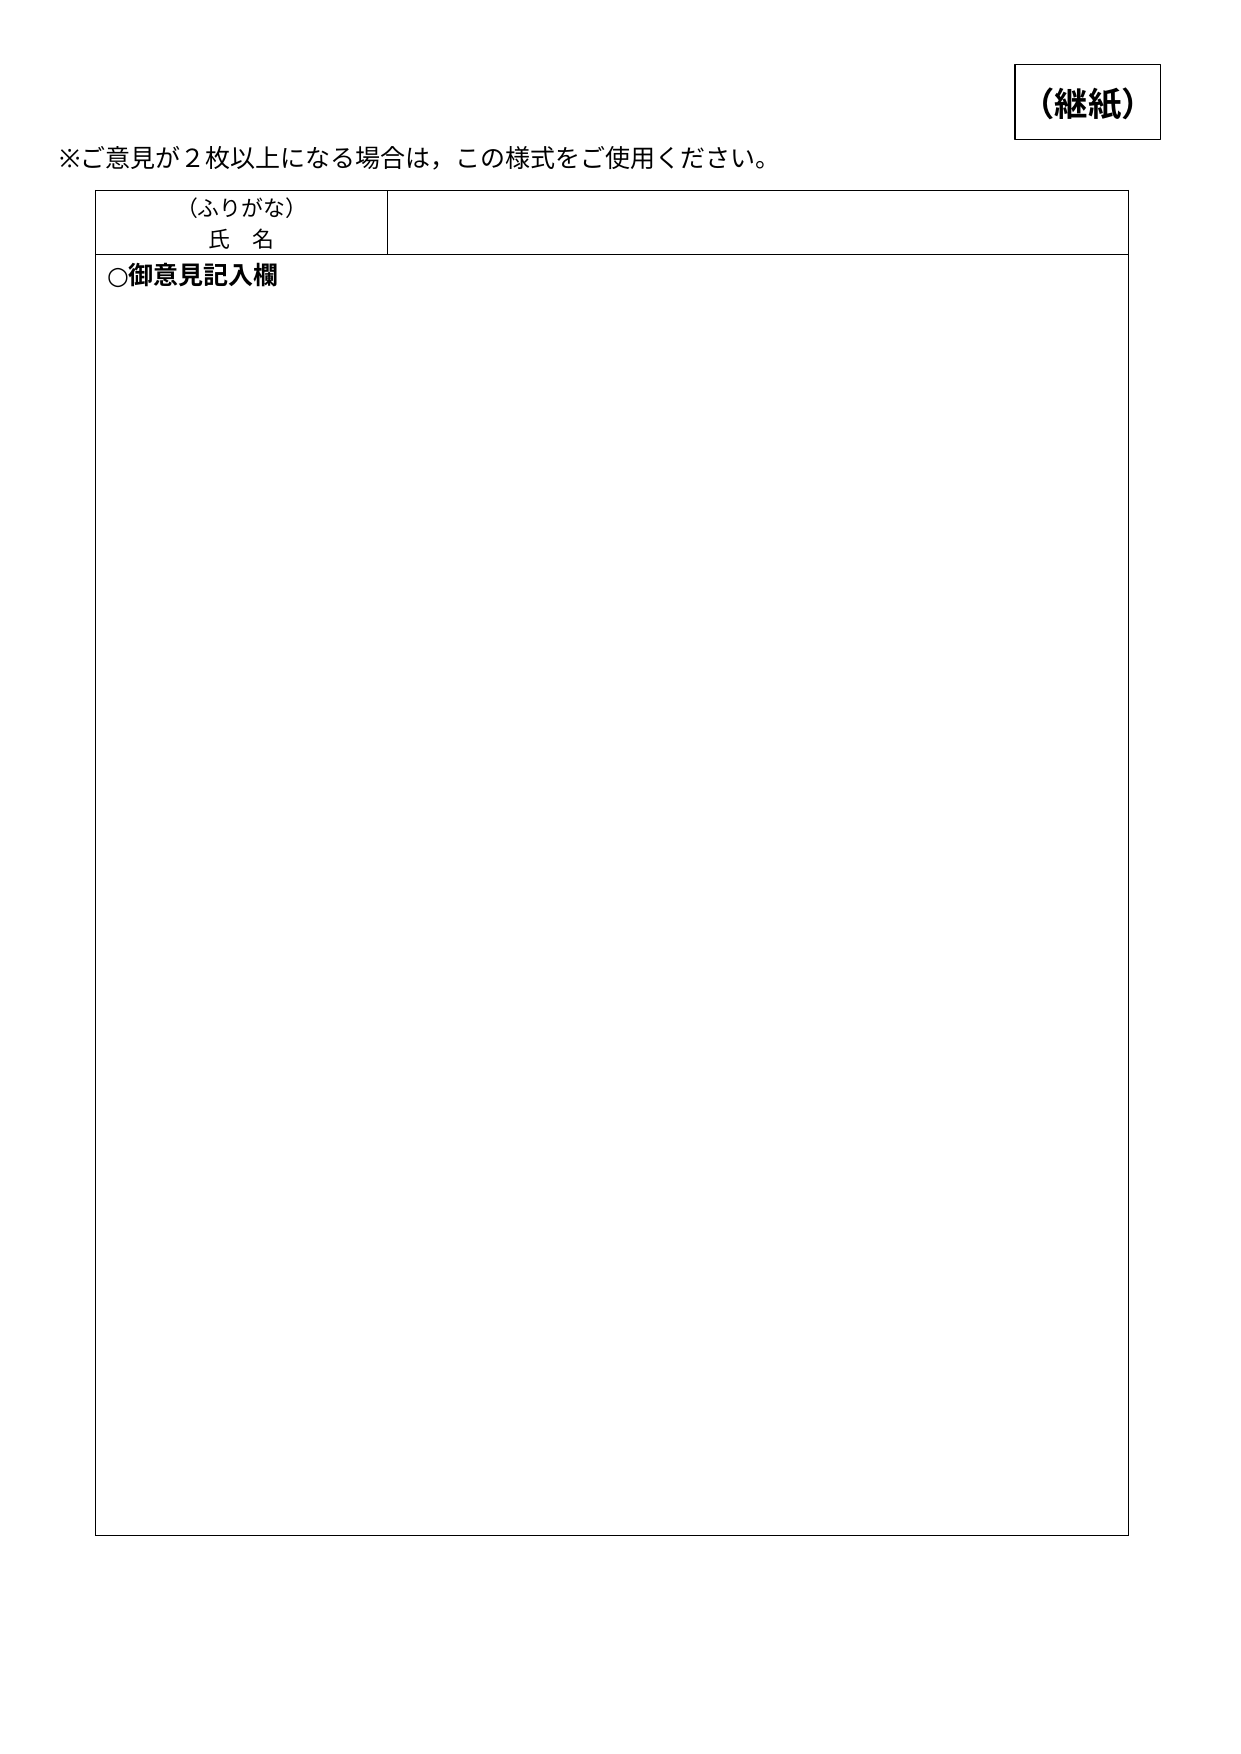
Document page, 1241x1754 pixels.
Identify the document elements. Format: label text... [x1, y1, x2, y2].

text ※ご意見が２枚以上になる場合は，この様式をご使用ください。 [59, 138, 1111, 175]
table_cell ○御意見記入欄 [96, 255, 1128, 1535]
table_header [388, 191, 1128, 254]
table_header （ふりがな） 氏 名 [96, 191, 387, 254]
